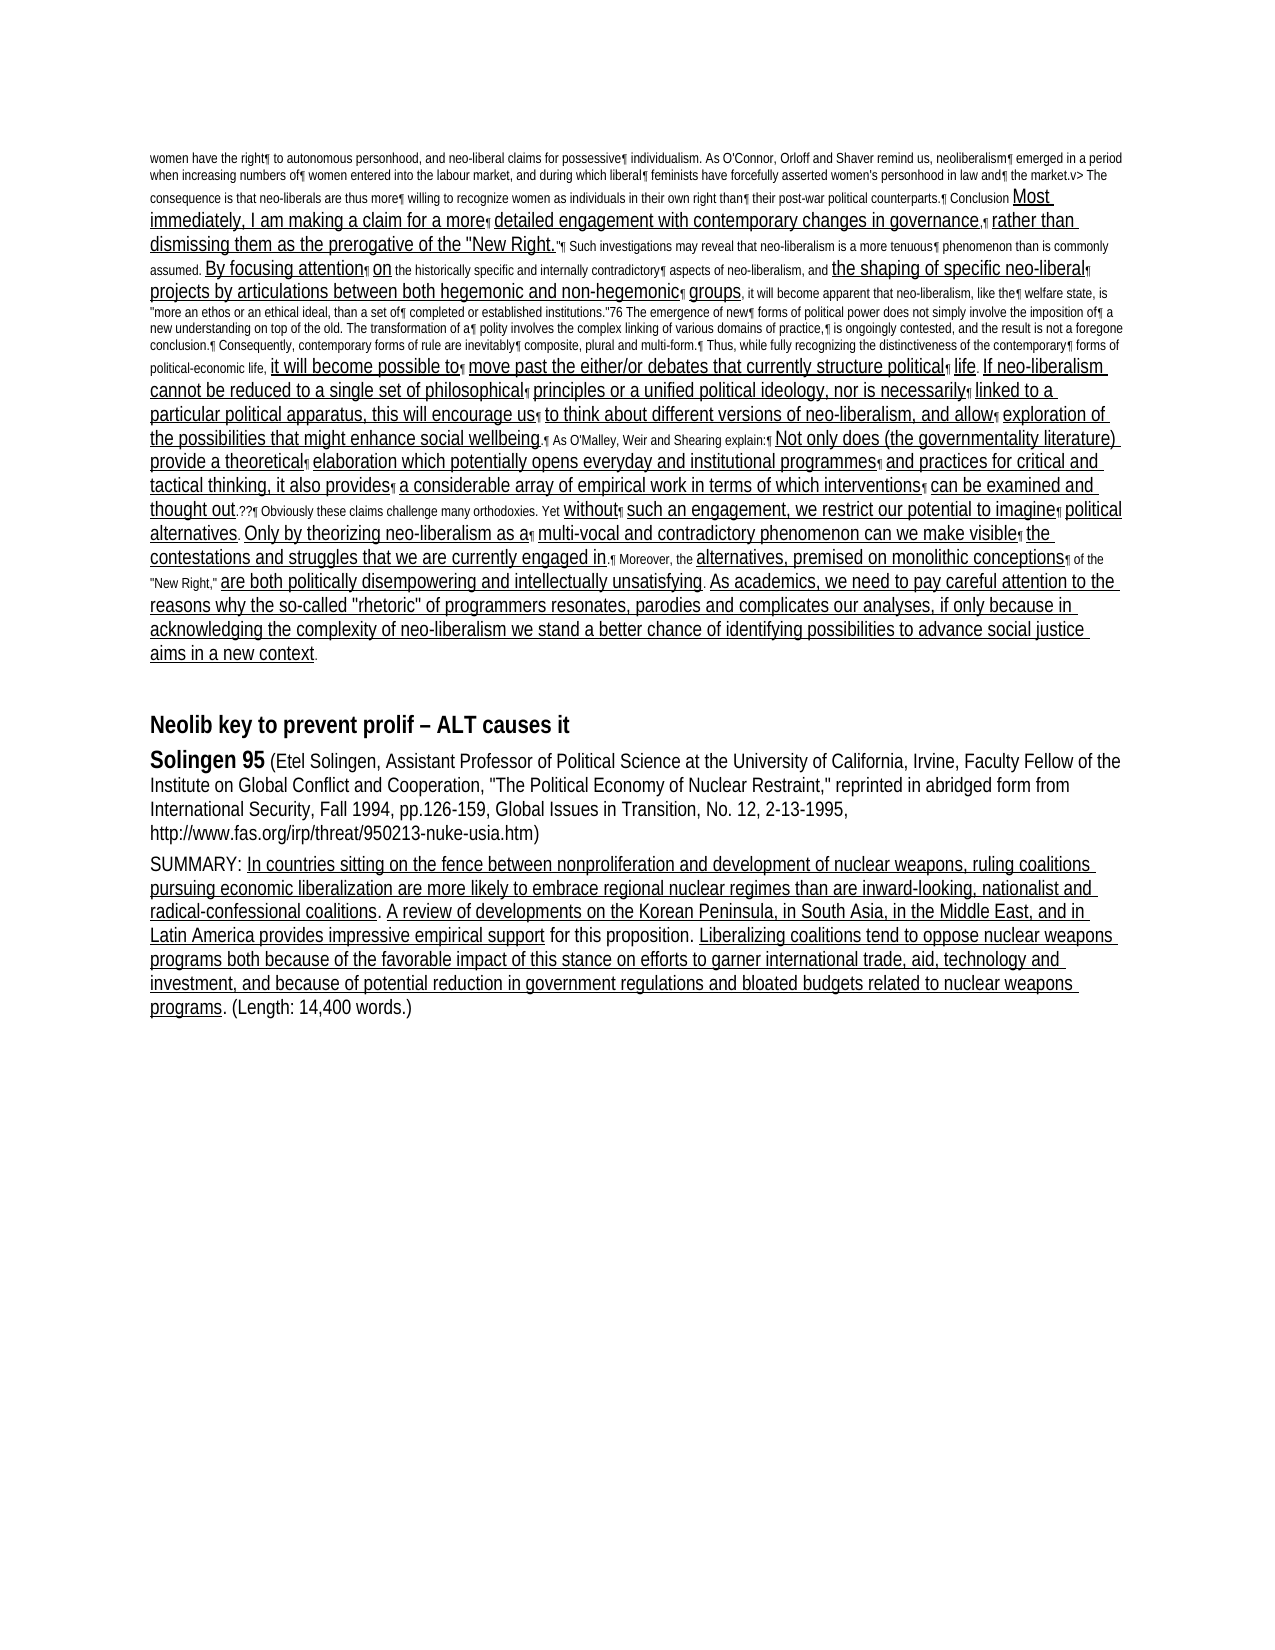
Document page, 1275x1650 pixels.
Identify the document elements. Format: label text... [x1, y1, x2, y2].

text Solingen 95 (Etel Solingen, Assistant Professor of Political Science at the University of California, Irvine, Faculty Fellow of the Institute on Global Conflict and Cooperation, "The Political Economy of Nuclear Restraint," reprinted in abridged form from International Security, Fall 1994, pp.126-159, Global Issues in Transition, No. 12, 2-13-1995, http://www.fas.org/irp/threat/950213-nuke-usia.htm) [150, 745, 1125, 845]
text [150, 150, 1125, 665]
text SUMMARY: In countries sitting on the fence between nonproliferation and development of nuclear weapons, ruling coalitions pursuing economic liberalization are more likely to embrace regional nuclear regimes than are inward-looking, nationalist and radical-confessional coalitions. A review of developments on the Korean Peninsula, in South Asia, in the Middle East, and in Latin America provides impressive empirical support for this proposition. Liberalizing coalitions tend to oppose nuclear weapons programs both because of the favorable impact of this stance on efforts to garner international trade, aid, technology and investment, and because of potential reduction in government regulations and bloated budgets related to nuclear weapons programs. (Length: 14,400 words.) [150, 852, 1125, 1019]
subtitle Neolib key to prevent prolif – ALT causes it [150, 710, 1125, 738]
